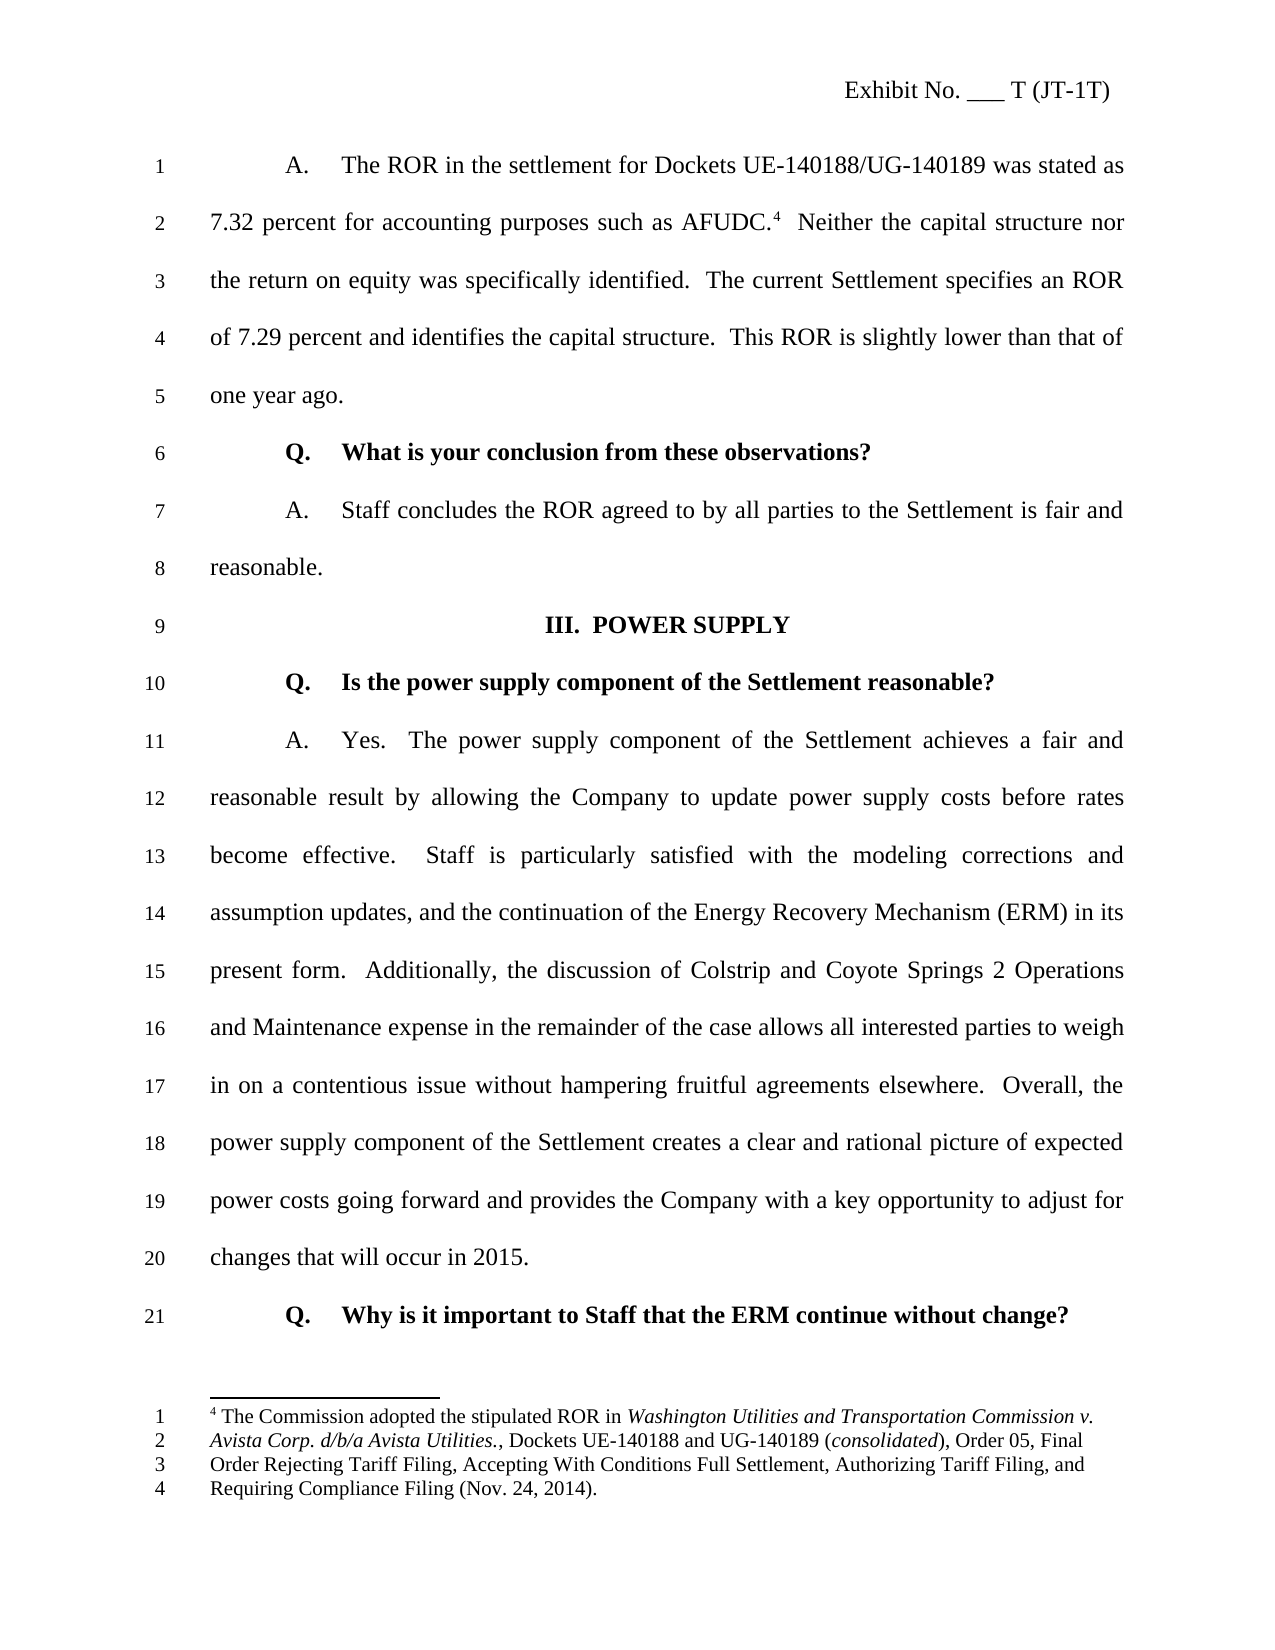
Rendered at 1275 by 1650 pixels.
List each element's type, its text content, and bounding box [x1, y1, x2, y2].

text Q. What is your conclusion from these observations? [210, 437, 1125, 466]
text A. The ROR in the settlement for Dockets UE-140188/UG-140189 was stated as 7.32 percent for accounting purposes such as AFUDC. Neither the capital structure nor the return on equity was specifically identified. The current Settlement specifies an ROR of 7.29 percent and identifies the capital structure. This ROR is slightly lower than that of one year ago. [210, 150, 1125, 409]
text Q. Why is it important to Staff that the ERM continue without change? [210, 1300, 1125, 1329]
text A. Yes. The power supply component of the Settlement achieves a fair and reasonable result by allowing the Company to update power supply costs before rates become effective. Staff is particularly satisfied with the modeling corrections and assumption updates, and the continuation of the Energy Recovery Mechanism (ERM) in its present form. Additionally, the discussion of Colstrip and Coyote Springs 2 Operations and Maintenance expense in the remainder of the case allows all interested parties to weigh in on a contentious issue without hampering fruitful agreements elsewhere. Overall, the power supply component of the Settlement creates a clear and rational picture of expected power costs going forward and provides the Company with a key opportunity to adjust for changes that will occur in 2015. [210, 725, 1125, 1271]
text A. Staff concludes the ROR agreed to by all parties to the Settlement is fair and reasonable. [210, 495, 1125, 581]
text Q. Is the power supply component of the Settlement reasonable? [210, 667, 1125, 696]
text III. POWER SUPPLY [210, 610, 1125, 639]
